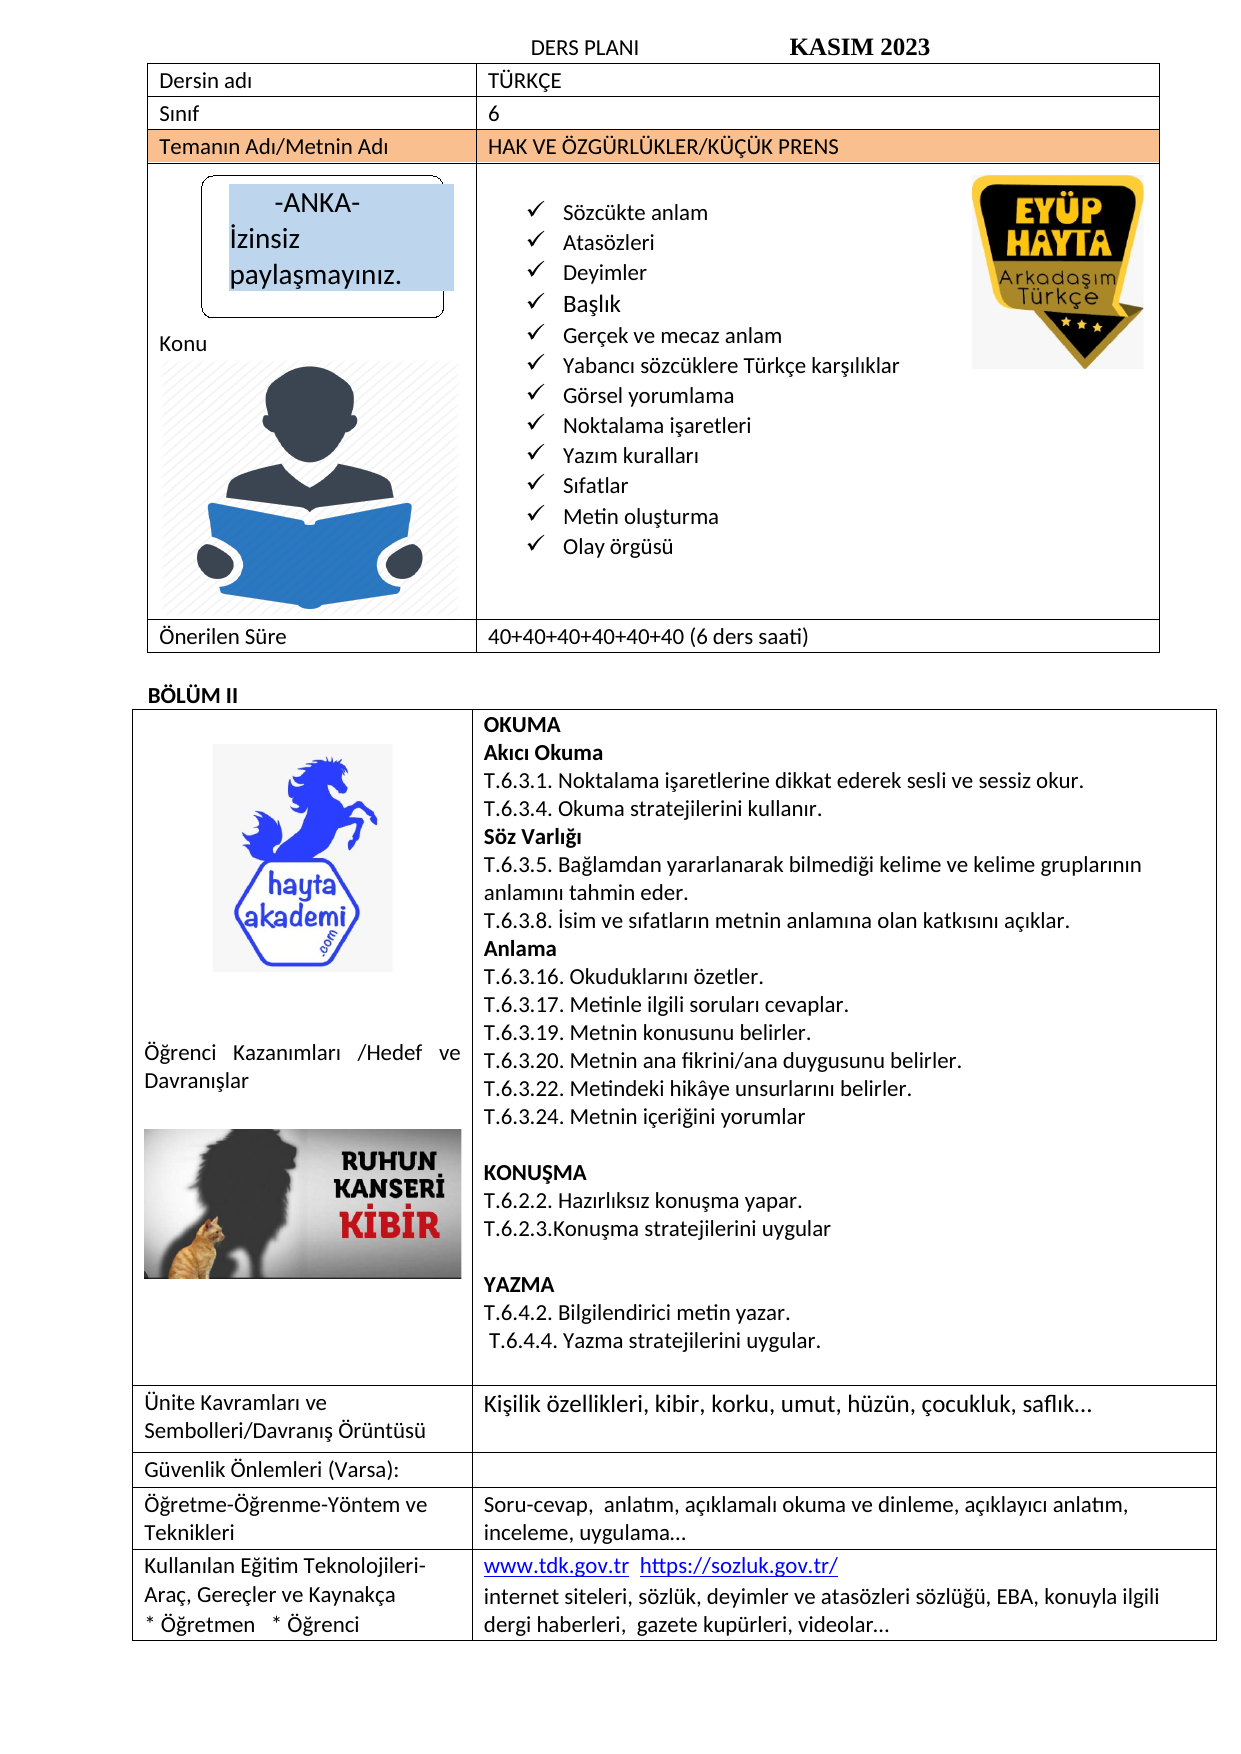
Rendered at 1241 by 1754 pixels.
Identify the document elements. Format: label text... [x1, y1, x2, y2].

table_cell Temanın Adı/Metnin Adı [148, 130, 476, 162]
table_cell Soru-cevap, anlatım, açıklamalı okuma ve dinleme, açıklayıcı anlatım, inceleme, uygulama… [473, 1488, 1216, 1548]
table_header TÜRKÇE [477, 64, 1159, 96]
table_cell 6 [477, 97, 1159, 129]
picture [144, 1129, 462, 1279]
table_header Öğrenci Kazanımları /Hedef ve Davranışlar [133, 710, 472, 1385]
text DERS PLANI KASIM 2023 [148, 32, 1092, 61]
picture [971, 175, 1144, 367]
table_cell Güvenlik Önlemleri (Varsa): [133, 1453, 472, 1487]
table_cell Sınıf [148, 97, 476, 129]
picture [159, 358, 459, 617]
table_cell Ünite Kavramları ve Sembolleri/Davranış Örüntüsü [133, 1386, 472, 1452]
text BÖLÜM II [148, 681, 1092, 709]
table_header Dersin adı [148, 64, 476, 96]
table_cell Önerilen Süre [148, 620, 476, 652]
table_cell Öğretme-Öğrenme-Yöntem ve Teknikleri [133, 1488, 472, 1548]
table_cell Konu [148, 164, 476, 619]
table_cell HAK VE ÖZGÜRLÜKLER/KÜÇÜK PRENS [477, 130, 1159, 162]
table_cell Kişilik özellikleri, kibir, korku, umut, hüzün, çocukluk, saflık… [473, 1386, 1216, 1452]
table_cell Kullanılan Eğitim Teknolojileri-Araç, Gereçler ve Kaynakça * Öğretmen * Öğrenci [133, 1550, 472, 1640]
table_cell Sözcükte anlam Atasözleri Deyimler Başlık Gerçek ve mecaz anlam Yabancı sözcüklere Türkçe karşılıklar Görsel yorumlama Noktalama işaretleri Yazım kuralları Sıfatlar Metin oluşturma Olay örgüsü [477, 164, 1159, 619]
table_cell 40+40+40+40+40+40 (6 ders saati) [477, 620, 1159, 652]
picture [212, 744, 393, 972]
table_cell www.tdk.gov.tr https://sozluk.gov.tr/ internet siteleri, sözlük, deyimler ve atasözleri sözlüğü, EBA, konuyla ilgili dergi haberleri, gazete kupürleri, videolar… [473, 1550, 1216, 1640]
table_cell [473, 1453, 1216, 1487]
table_header OKUMA Akıcı Okuma T.6.3.1. Noktalama işaretlerine dikkat ederek sesli ve sessiz okur. T.6.3.4. Okuma stratejilerini kullanır. Söz Varlığı T.6.3.5. Bağlamdan yararlanarak bilmediği kelime ve kelime gruplarının anlamını tahmin eder. T.6.3.8. İsim ve sıfatların metnin anlamına olan katkısını açıklar. Anlama T.6.3.16. Okuduklarını özetler. T.6.3.17. Metinle ilgili soruları cevaplar. T.6.3.19. Metnin konusunu belirler. T.6.3.20. Metnin ana fikrini/ana duygusunu belirler. T.6.3.22. Metindeki hikâye unsurlarını belirler. T.6.3.24. Metnin içeriğini yorumlar KONUŞMA T.6.2.2. Hazırlıksız konuşma yapar. T.6.2.3.Konuşma stratejilerini uygular YAZMA T.6.4.2. Bilgilendirici metin yazar. T.6.4.4. Yazma stratejilerini uygular. [473, 710, 1216, 1385]
